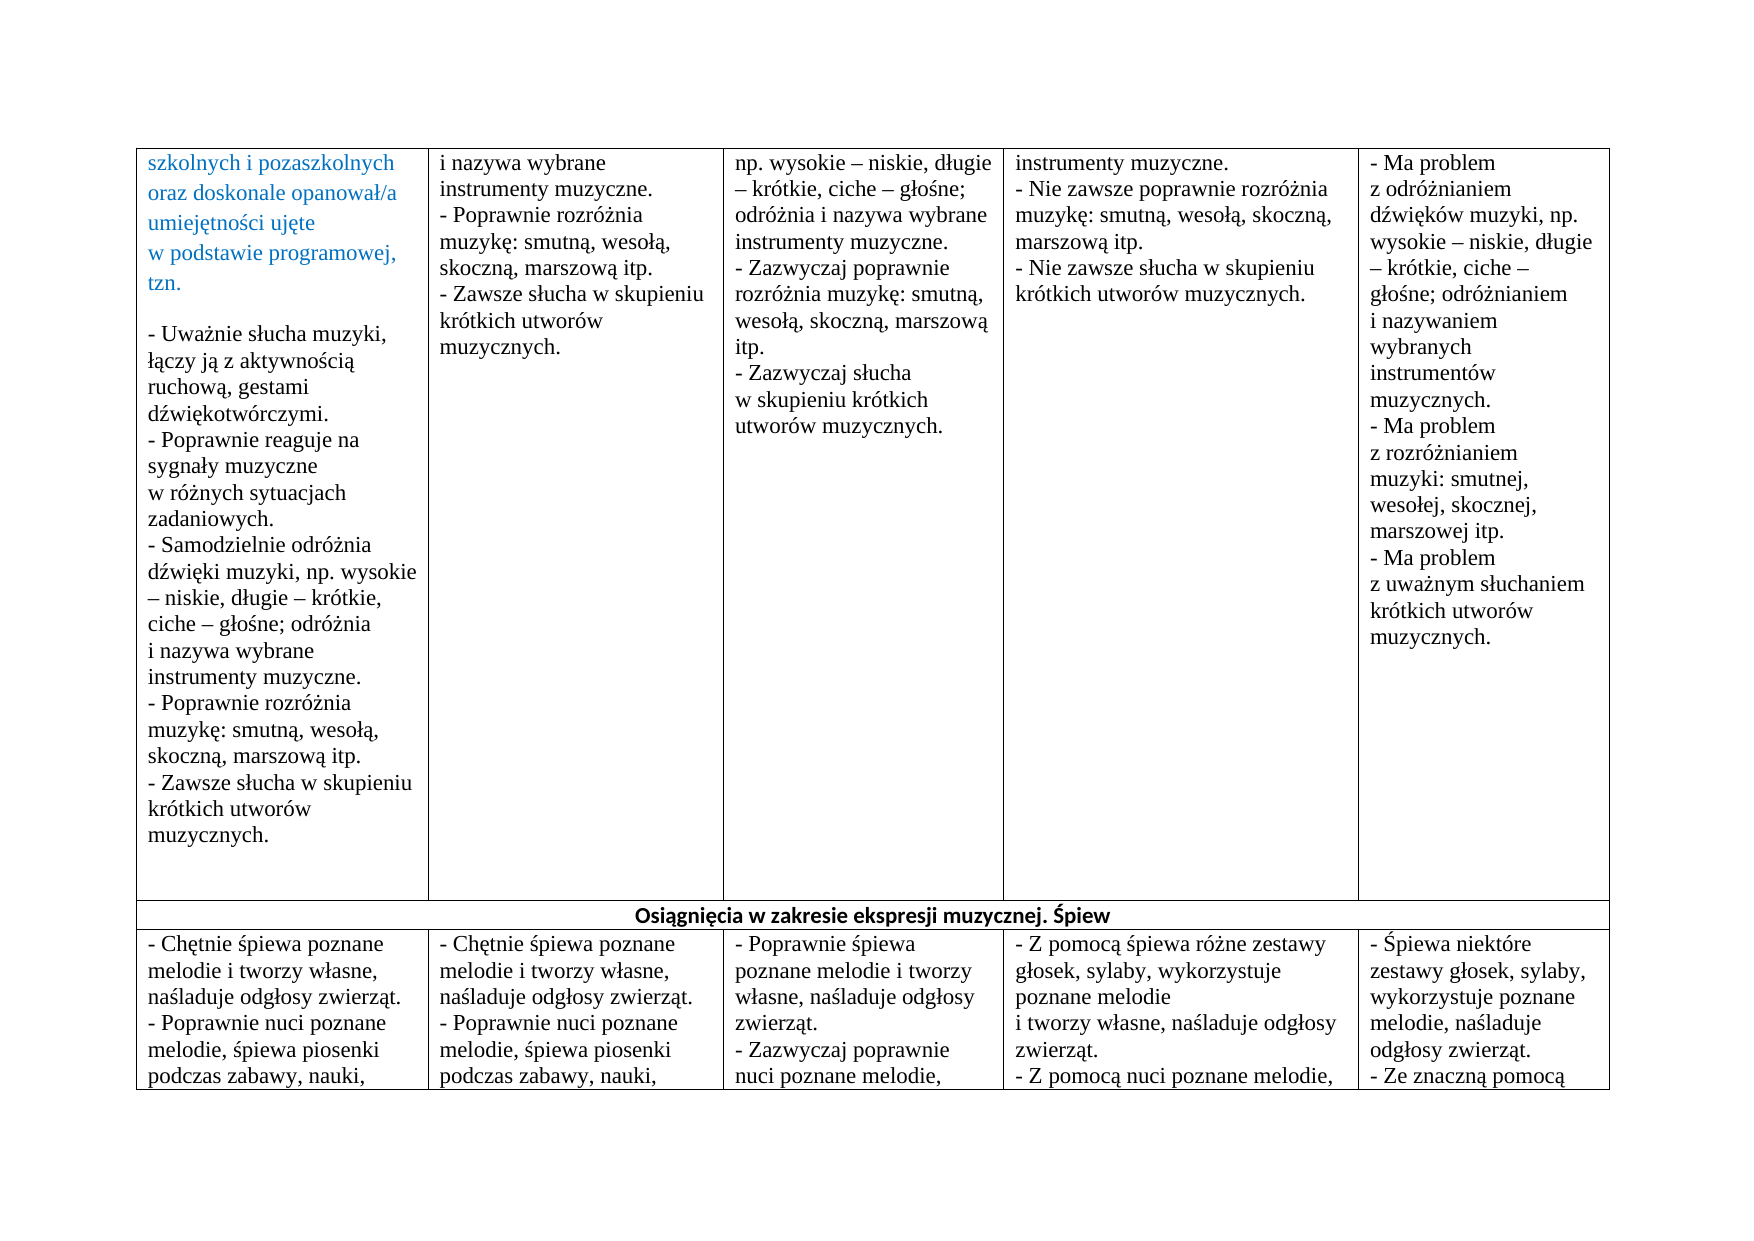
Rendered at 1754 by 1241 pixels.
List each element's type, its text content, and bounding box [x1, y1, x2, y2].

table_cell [1004, 930, 1358, 1088]
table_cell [137, 930, 428, 1088]
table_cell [1359, 149, 1609, 900]
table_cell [1359, 930, 1609, 1088]
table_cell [137, 149, 428, 900]
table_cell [429, 149, 723, 900]
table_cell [429, 930, 723, 1088]
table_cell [724, 930, 1003, 1088]
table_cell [724, 149, 1003, 900]
table_cell Osiągnięcia w zakresie ekspresji muzycznej. Śpiew [137, 901, 1609, 929]
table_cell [1004, 149, 1358, 900]
